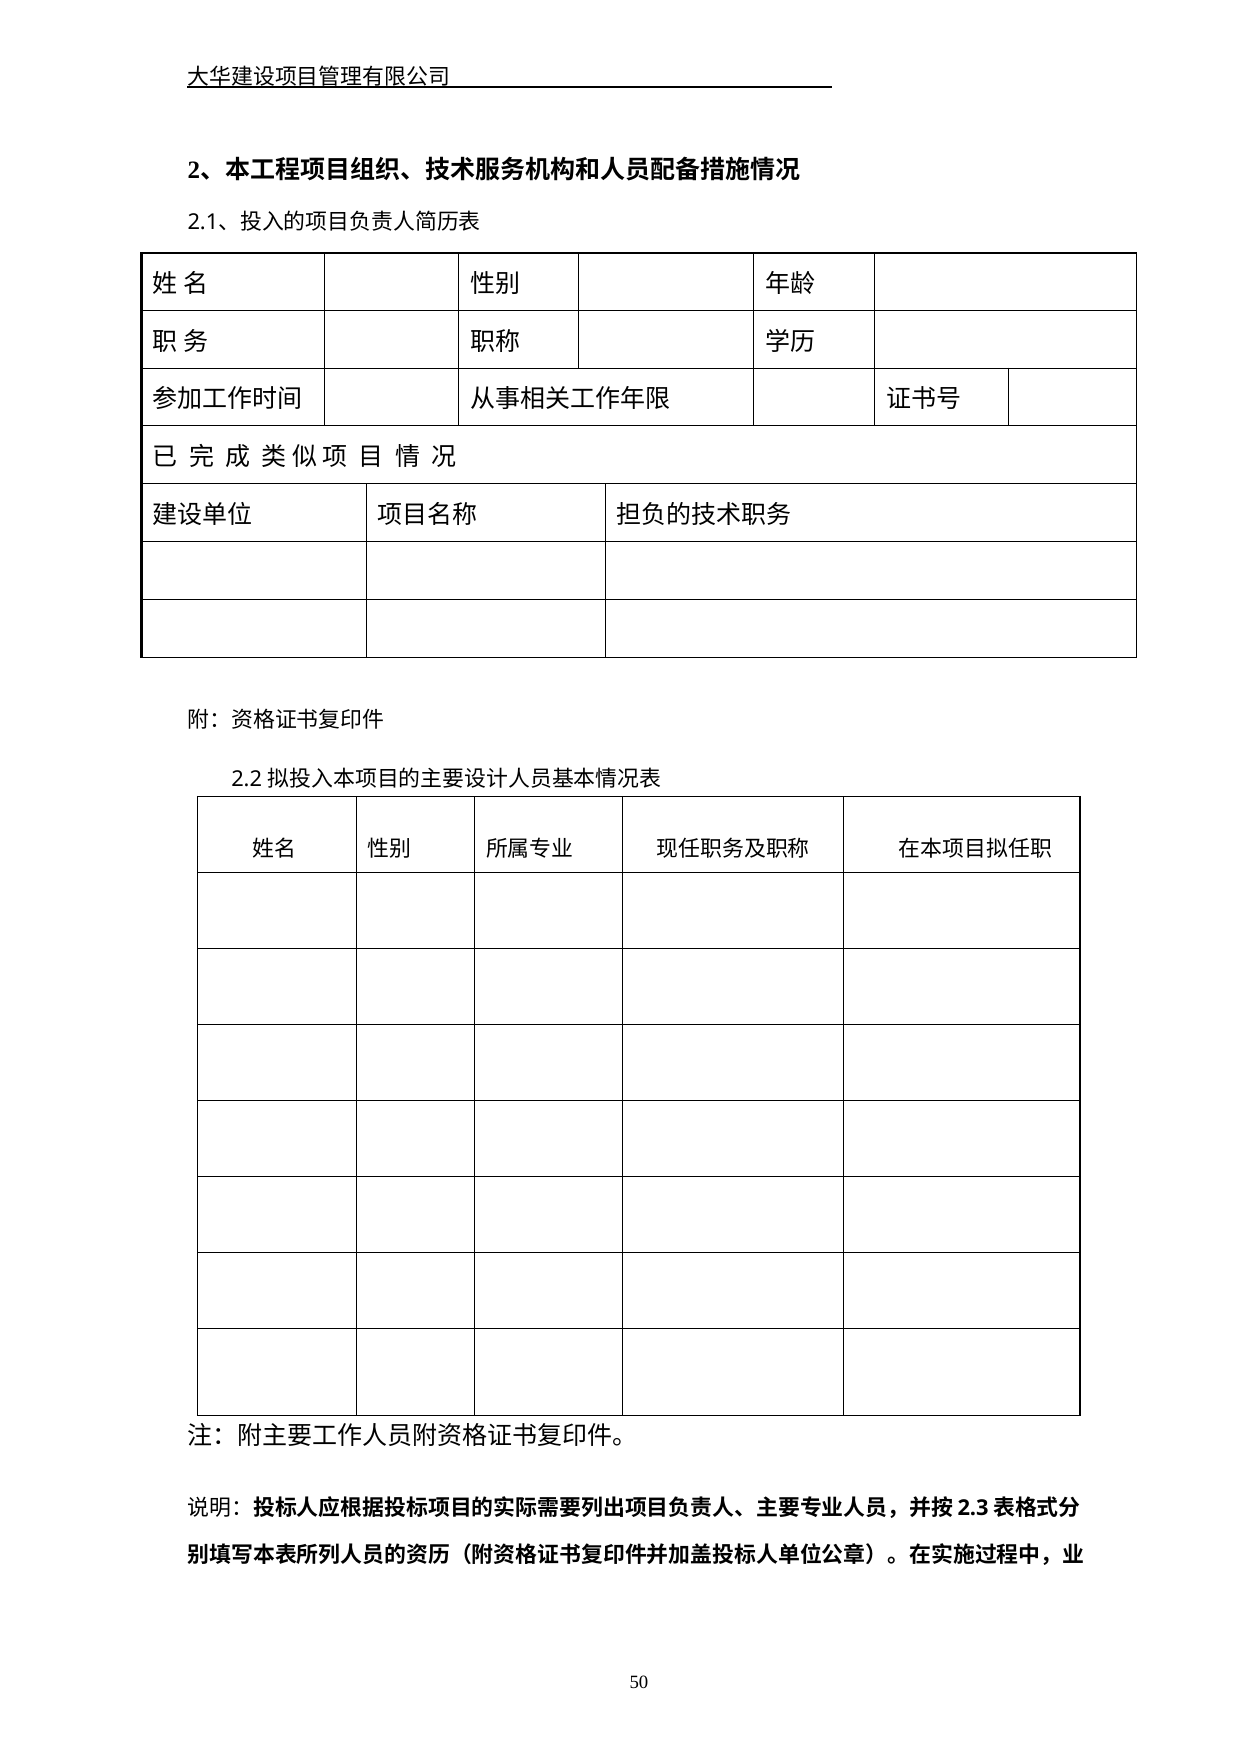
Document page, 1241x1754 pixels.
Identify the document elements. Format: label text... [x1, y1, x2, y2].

table_cell [623, 1177, 843, 1252]
table_cell [475, 1329, 622, 1415]
table_header 姓名 [198, 797, 356, 872]
table_cell [325, 369, 458, 425]
table_cell 职称 [459, 311, 578, 368]
table_cell [357, 873, 474, 948]
table_cell [357, 1177, 474, 1252]
table_cell [1009, 369, 1136, 425]
table_header [579, 254, 753, 310]
table_cell 担负的技术职务 [606, 484, 1136, 541]
table_header 现任职务及职称 [623, 797, 843, 872]
table_cell [198, 1101, 356, 1176]
table_cell 证书号 [875, 369, 1008, 425]
table_cell [357, 949, 474, 1024]
table_cell [475, 1177, 622, 1252]
table_cell 职 务 [143, 311, 324, 368]
table_cell [623, 949, 843, 1024]
text 附：资格证书复印件 [187, 702, 1090, 734]
table_cell 参加工作时间 [143, 369, 324, 425]
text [187, 1490, 1090, 1569]
table_header 性别 [459, 254, 578, 310]
table_cell 已 完 成 类 似 项 目 情 况 [143, 426, 1136, 483]
table_cell [475, 873, 622, 948]
table_cell [623, 1253, 843, 1328]
table_cell [579, 311, 753, 368]
table_cell [198, 1329, 356, 1415]
table_cell [357, 1025, 474, 1100]
table_header 在本项目拟任职 [844, 797, 1079, 872]
table_cell [475, 1025, 622, 1100]
table_cell 学历 [754, 311, 874, 368]
table_cell [198, 1177, 356, 1252]
subtitle 2、本工程项目组织、技术服务机构和人员配备措施情况 [187, 150, 1090, 186]
table_cell [606, 542, 1136, 599]
table_cell [623, 1025, 843, 1100]
table_cell [367, 542, 605, 599]
table_header [875, 254, 1136, 310]
table_cell [844, 873, 1079, 948]
table_cell [198, 949, 356, 1024]
table_cell [325, 311, 458, 368]
text 2.2 拟投入本项目的主要设计人员基本情况表 [187, 750, 1090, 796]
table_cell [623, 1329, 843, 1415]
table_cell [475, 1101, 622, 1176]
table_header 所属专业 [475, 797, 622, 872]
table_cell [844, 1025, 1079, 1100]
table_cell [844, 1177, 1079, 1252]
table_cell 从事相关工作年限 [459, 369, 753, 425]
table_header 年龄 [754, 254, 874, 310]
table_cell [475, 949, 622, 1024]
table_cell [143, 600, 366, 657]
table_header 性别 [357, 797, 474, 872]
table_cell [357, 1329, 474, 1415]
table_cell 建设单位 [143, 484, 366, 541]
table_cell [623, 1101, 843, 1176]
table_cell [754, 369, 874, 425]
table_header [325, 254, 458, 310]
table_cell [198, 1253, 356, 1328]
table_cell [875, 311, 1136, 368]
table_cell [475, 1253, 622, 1328]
table_cell [357, 1253, 474, 1328]
table_cell [844, 1101, 1079, 1176]
table_cell [844, 1329, 1079, 1415]
text 注：附主要工作人员附资格证书复印件。 [187, 1416, 1090, 1452]
table_cell [198, 1025, 356, 1100]
table_header 姓 名 [143, 254, 324, 310]
table_cell [143, 542, 366, 599]
table_cell [844, 949, 1079, 1024]
table_cell [844, 1253, 1079, 1328]
table_cell [367, 600, 605, 657]
table_cell [606, 600, 1136, 657]
table_cell [357, 1101, 474, 1176]
table_cell [198, 873, 356, 948]
text 2.1、投入的项目负责人简历表 [187, 204, 1090, 236]
table_cell [623, 873, 843, 948]
table_cell 项目名称 [367, 484, 605, 541]
